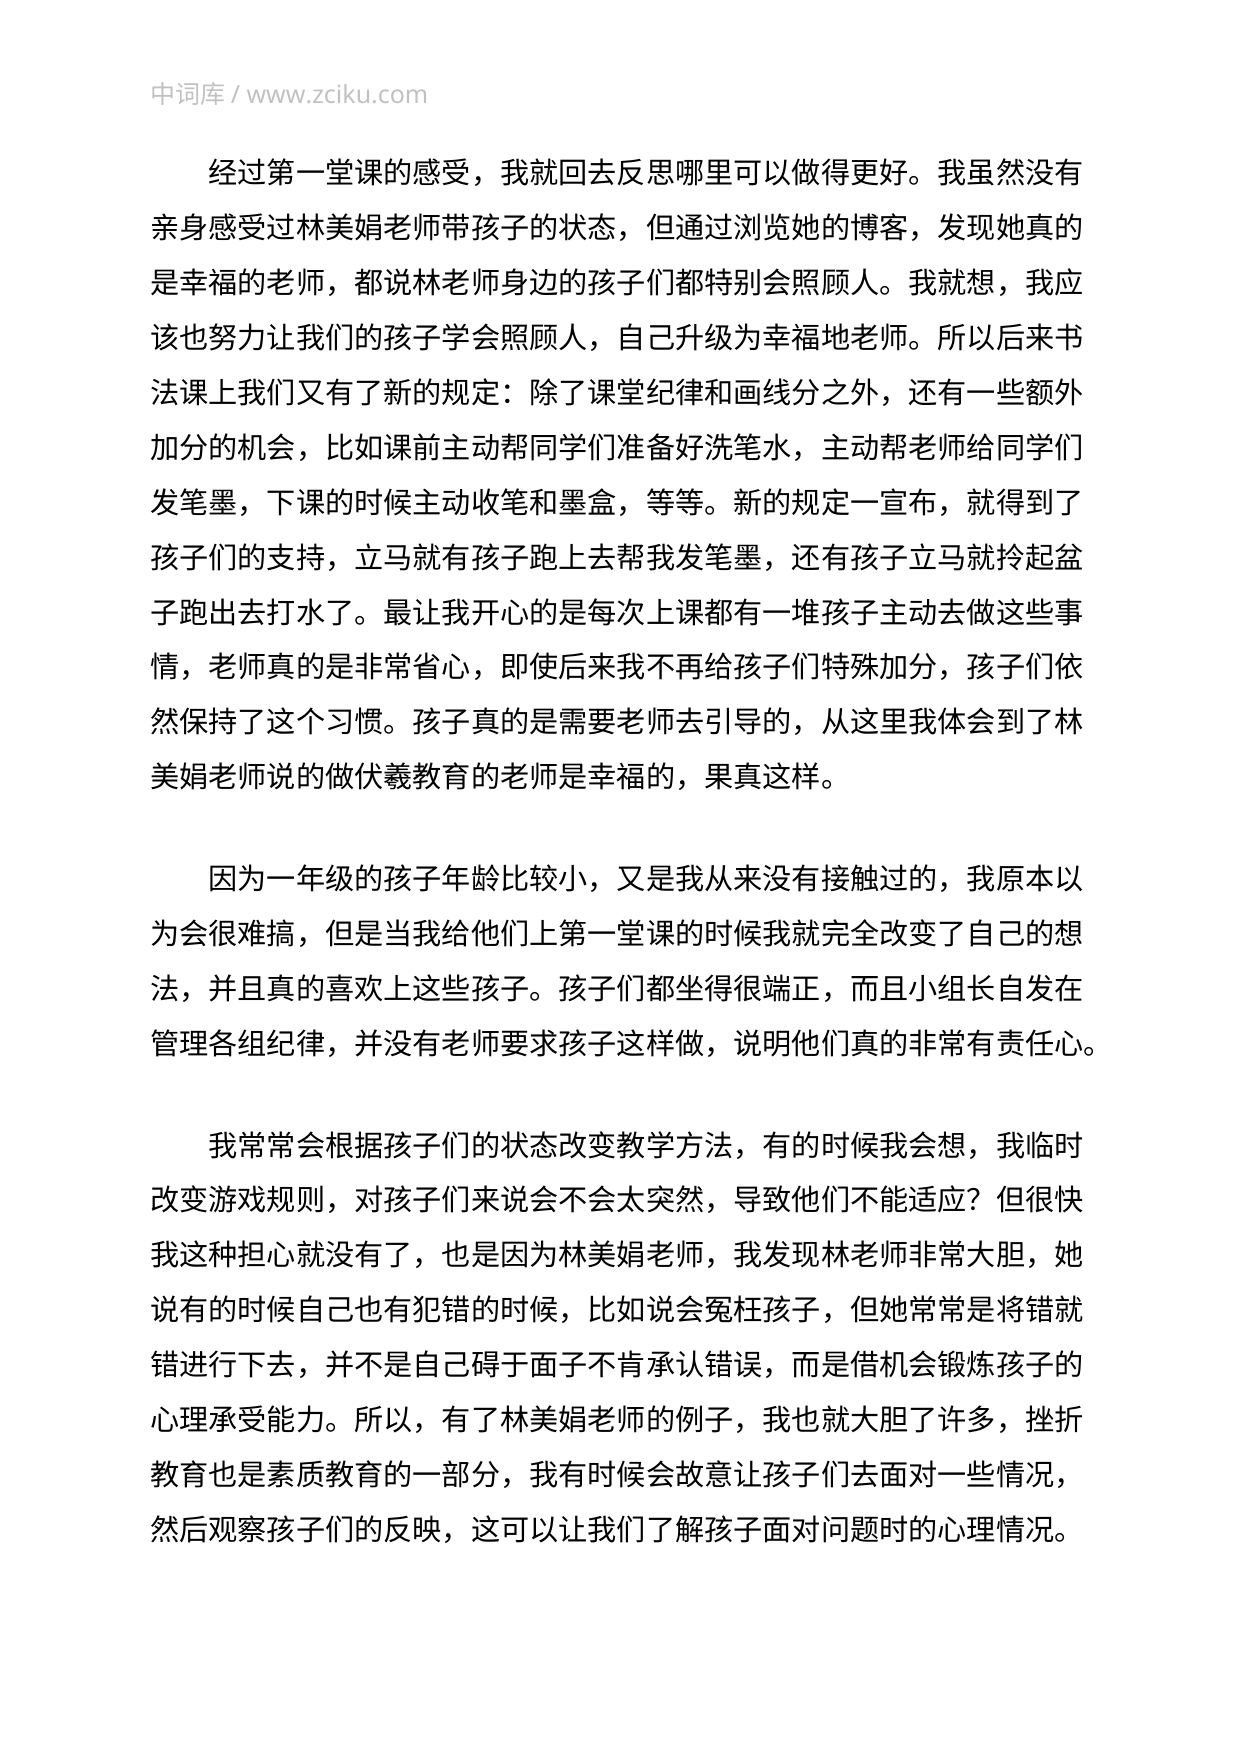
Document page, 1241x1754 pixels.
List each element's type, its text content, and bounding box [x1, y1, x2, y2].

text 因为一年级的孩子年龄比较小，又是我从来没有接触过的，我原本以为会很难搞，但是当我给他们上第一堂课的时候我就完全改变了自己的想法，并且真的喜欢上这些孩子。孩子们都坐得很端正，而且小组长自发在管理各组纪律，并没有老师要求孩子这样做，说明他们真的非常有责任心。 [150, 856, 1090, 1063]
text 我常常会根据孩子们的状态改变教学方法，有的时候我会想，我临时改变游戏规则，对孩子们来说会不会太突然，导致他们不能适应？但很快我这种担心就没有了，也是因为林美娟老师，我发现林老师非常大胆，她说有的时候自己也有犯错的时候，比如说会冤枉孩子，但她常常是将错就错进行下去，并不是自己碍于面子不肯承认错误，而是借机会锻炼孩子的心理承受能力。所以，有了林美娟老师的例子，我也就大胆了许多，挫折教育也是素质教育的一部分，我有时候会故意让孩子们去面对一些情况，然后观察孩子们的反映，这可以让我们了解孩子面对问题时的心理情况。 [150, 1122, 1090, 1549]
text 经过第一堂课的感受，我就回去反思哪里可以做得更好。我虽然没有亲身感受过林美娟老师带孩子的状态，但通过浏览她的博客，发现她真的是幸福的老师，都说林老师身边的孩子们都特别会照顾人。我就想，我应该也努力让我们的孩子学会照顾人，自己升级为幸福地老师。所以后来书法课上我们又有了新的规定：除了课堂纪律和画线分之外，还有一些额外加分的机会，比如课前主动帮同学们准备好洗笔水，主动帮老师给同学们发笔墨，下课的时候主动收笔和墨盒，等等。新的规定一宣布，就得到了孩子们的支持，立马就有孩子跑上去帮我发笔墨，还有孩子立马就拎起盆子跑出去打水了。最让我开心的是每次上课都有一堆孩子主动去做这些事情，老师真的是非常省心，即使后来我不再给孩子们特殊加分，孩子们依然保持了这个习惯。孩子真的是需要老师去引导的，从这里我体会到了林美娟老师说的做伏羲教育的老师是幸福的，果真这样。 [150, 150, 1090, 796]
